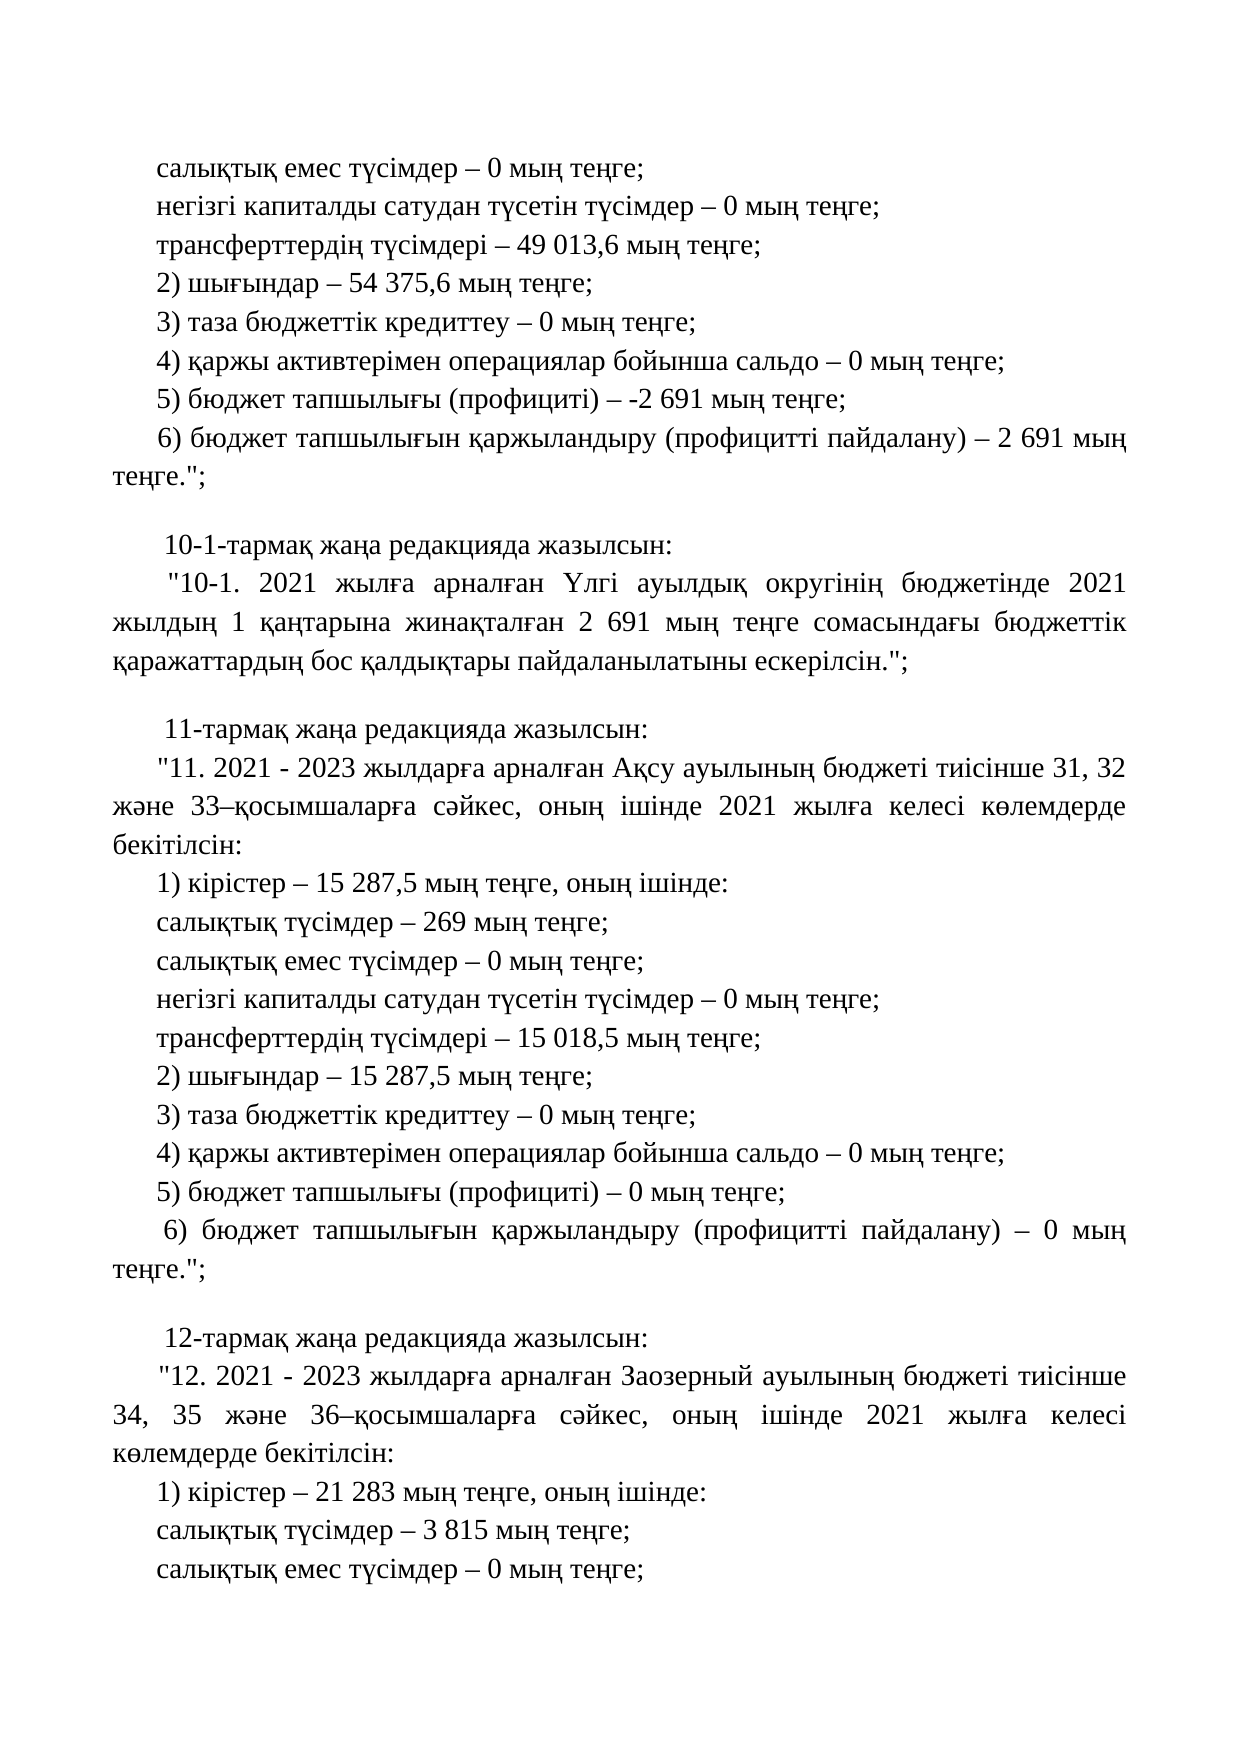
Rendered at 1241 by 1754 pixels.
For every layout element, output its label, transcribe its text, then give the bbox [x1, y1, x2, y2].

text 4) қаржы активтерімен операциялар бойынша сальдо – 0 мың теңге; [112, 1135, 1128, 1169]
text 6) бюджет тапшылығын қаржыландыру (профицитті пайдалану) – 2 691 мың теңге."; [112, 420, 1128, 492]
text 5) бюджет тапшылығы (профициті) – -2 691 мың теңге; [112, 381, 1128, 415]
text салықтық емес түсімдер – 0 мың теңге; [112, 1551, 1128, 1584]
text 10-1-тармақ жаңа редакцияда жазылсын: [112, 527, 1128, 561]
text негізгі капиталды сатудан түсетін түсімдер – 0 мың теңге; [112, 188, 1128, 222]
text 2) шығындар – 54 375,6 мың теңге; [112, 266, 1128, 299]
text 2) шығындар – 15 287,5 мың теңге; [112, 1058, 1128, 1092]
text "10-1. 2021 жылға арналған Үлгі ауылдық округінің бюджетінде 2021 жылдың 1 қаңтарына жинақталған 2 691 мың теңге сомасындағы бюджеттік қаражаттардың бос қалдықтары пайдаланылатыны ескерілсін."; [112, 566, 1128, 676]
text 3) таза бюджеттік кредиттеу – 0 мың теңге; [112, 304, 1128, 338]
text 5) бюджет тапшылығы (профициті) – 0 мың теңге; [112, 1174, 1128, 1207]
text 11-тармақ жаңа редакцияда жазылсын: [112, 711, 1128, 745]
text салықтық емес түсімдер – 0 мың теңге; [112, 150, 1128, 183]
text салықтық түсімдер – 3 815 мың теңге; [112, 1512, 1128, 1546]
text "12. 2021 - 2023 жылдарға арналған Заозерный ауылының бюджеті тиісінше 34, 35 және 36–қосымшаларға сәйкес, оның ішінде 2021 жылға келесі көлемдерде бекітілсін: [112, 1358, 1128, 1469]
text трансферттердің түсімдері – 15 018,5 мың теңге; [112, 1020, 1128, 1053]
text 12-тармақ жаңа редакцияда жазылсын: [112, 1320, 1128, 1353]
text 4) қаржы активтерімен операциялар бойынша сальдо – 0 мың теңге; [112, 343, 1128, 376]
text 1) кірістер – 15 287,5 мың теңге, оның ішінде: [112, 866, 1128, 899]
text салықтық емес түсімдер – 0 мың теңге; [112, 943, 1128, 976]
text салықтық түсімдер – 269 мың теңге; [112, 904, 1128, 938]
text 6) бюджет тапшылығын қаржыландыру (профицитті пайдалану) – 0 мың теңге."; [112, 1212, 1128, 1284]
text 1) кірістер – 21 283 мың теңге, оның ішінде: [112, 1474, 1128, 1507]
text 3) таза бюджеттік кредиттеу – 0 мың теңге; [112, 1097, 1128, 1130]
text "11. 2021 - 2023 жылдарға арналған Ақсу ауылының бюджеті тиісінше 31, 32 және 33–қосымшаларға сәйкес, оның ішінде 2021 жылға келесі көлемдерде бекітілсін: [112, 750, 1128, 861]
text негізгі капиталды сатудан түсетін түсімдер – 0 мың теңге; [112, 981, 1128, 1015]
text трансферттердің түсімдері – 49 013,6 мың теңге; [112, 227, 1128, 261]
